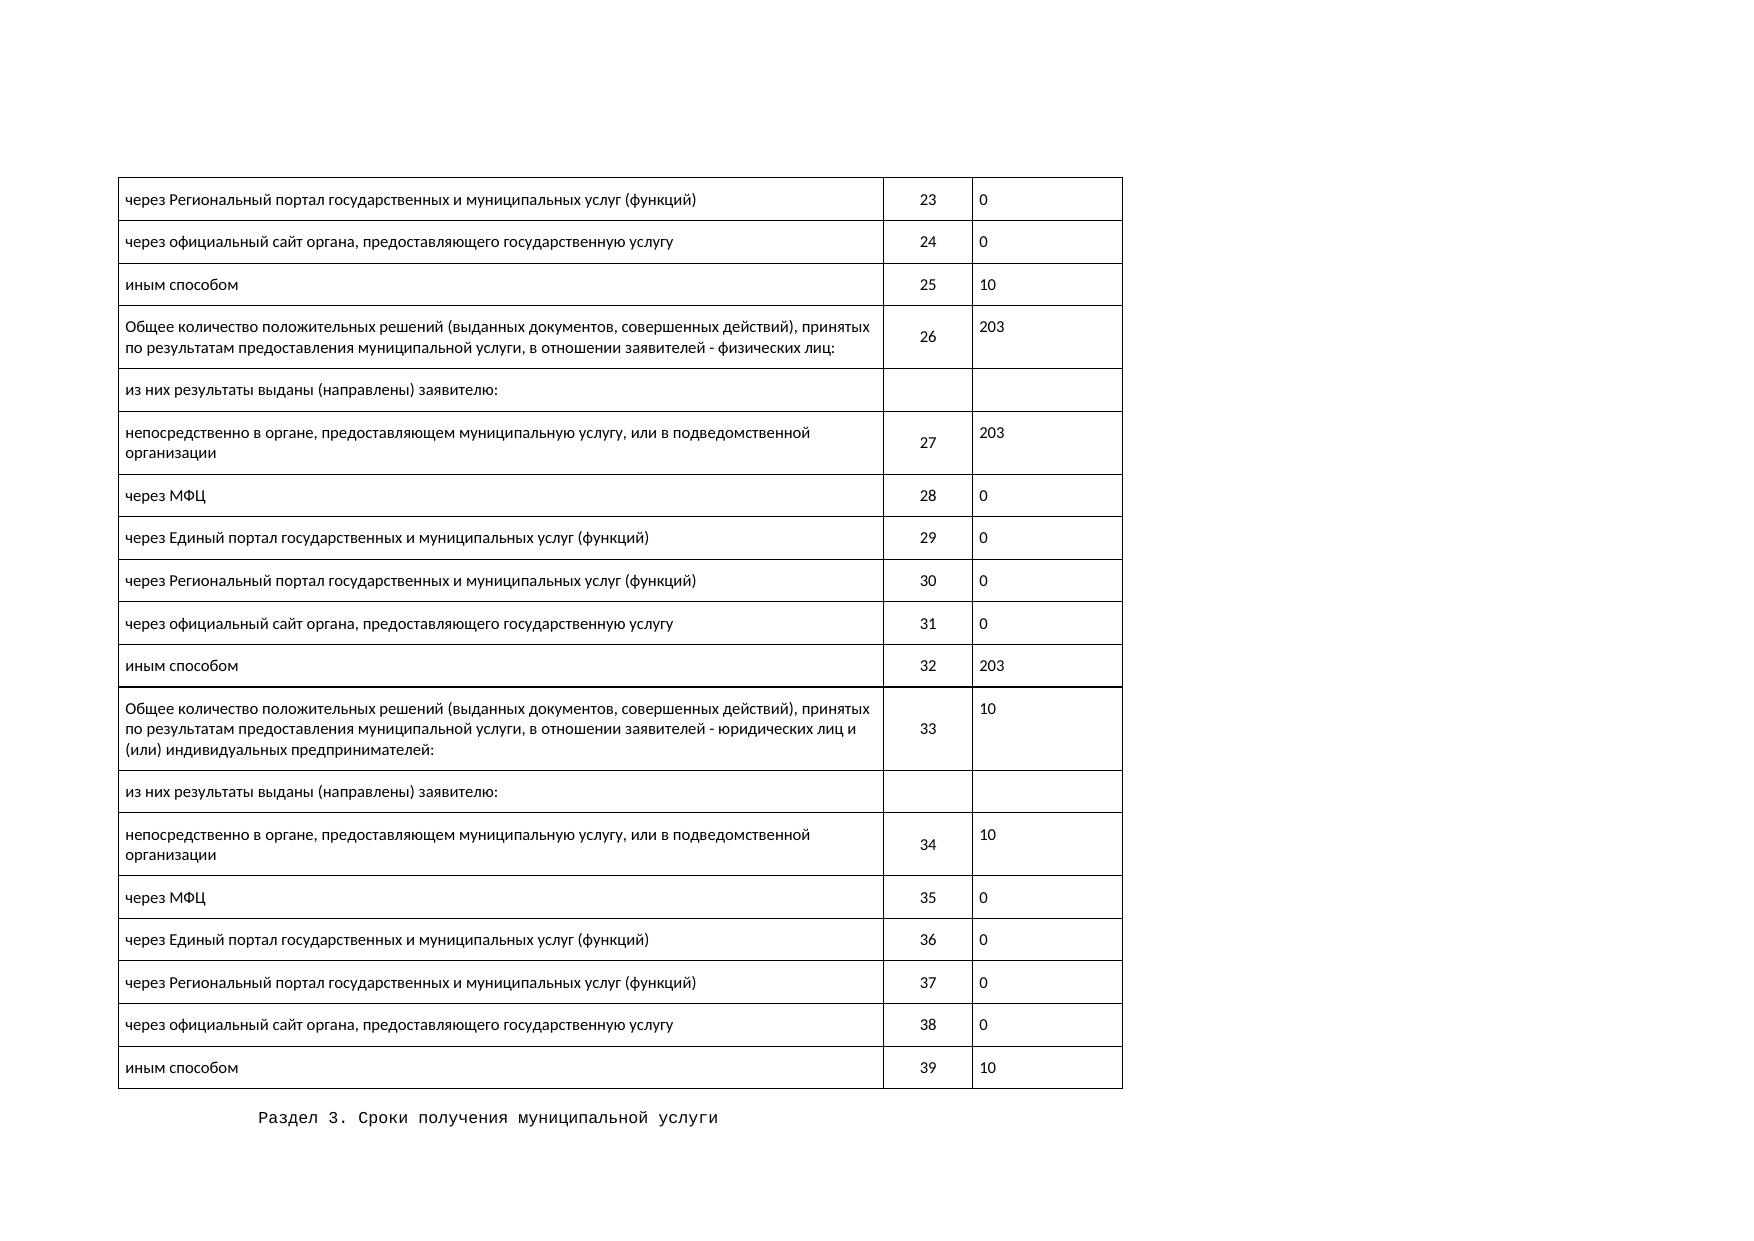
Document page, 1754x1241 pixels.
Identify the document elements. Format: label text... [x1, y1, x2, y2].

table_cell через Региональный портал государственных и муниципальных услуг (функций) [119, 560, 883, 601]
table_cell 26 [884, 306, 972, 368]
table_cell 37 [884, 961, 972, 1003]
table_cell Общее количество положительных решений (выданных документов, совершенных действий), принятых по результатам предоставления муниципальной услуги, в отношении заявителей - юридических лиц и (или) индивидуальных предпринимателей: [119, 688, 883, 770]
table_cell [973, 369, 1122, 411]
table_cell 10 [973, 1047, 1122, 1088]
table_cell 203 [973, 645, 1122, 686]
table_cell через официальный сайт органа, предоставляющего государственную услугу [119, 1004, 883, 1046]
table_cell 35 [884, 876, 972, 918]
table_cell из них результаты выданы (направлены) заявителю: [119, 369, 883, 411]
table_cell 0 [973, 560, 1122, 601]
table_cell 0 [973, 475, 1122, 516]
table_cell 38 [884, 1004, 972, 1046]
table_cell через Региональный портал государственных и муниципальных услуг (функций) [119, 961, 883, 1003]
table_cell 30 [884, 560, 972, 601]
table_cell через официальный сайт органа, предоставляющего государственную услугу [119, 221, 883, 262]
table_cell 203 [973, 306, 1122, 368]
table_cell 29 [884, 517, 972, 559]
table_cell через официальный сайт органа, предоставляющего государственную услугу [119, 602, 883, 644]
table_cell 0 [973, 919, 1122, 960]
table_cell иным способом [119, 1047, 883, 1088]
table_cell 27 [884, 412, 972, 473]
table_cell 0 [973, 961, 1122, 1003]
table_cell 10 [973, 688, 1122, 770]
table_cell [973, 771, 1122, 812]
table_cell 32 [884, 645, 972, 686]
table_cell 0 [973, 221, 1122, 262]
table_cell иным способом [119, 645, 883, 686]
table_cell через Единый портал государственных и муниципальных услуг (функций) [119, 517, 883, 559]
table_cell 28 [884, 475, 972, 516]
table_cell 33 [884, 688, 972, 770]
table_cell [884, 771, 972, 812]
table_cell 24 [884, 221, 972, 262]
table_cell 31 [884, 602, 972, 644]
table_cell иным способом [119, 264, 883, 305]
table_cell непосредственно в органе, предоставляющем муниципальную услугу, или в подведомственной организации [119, 412, 883, 473]
table_cell 25 [884, 264, 972, 305]
table_cell [884, 369, 972, 411]
table_cell 34 [884, 813, 972, 875]
table_cell через Единый портал государственных и муниципальных услуг (функций) [119, 919, 883, 960]
table_cell 0 [973, 602, 1122, 644]
table_cell 0 [973, 1004, 1122, 1046]
table_cell 36 [884, 919, 972, 960]
table_cell 0 [973, 876, 1122, 918]
table_cell 0 [973, 178, 1122, 220]
table_cell 203 [973, 412, 1122, 473]
table_cell непосредственно в органе, предоставляющем муниципальную услугу, или в подведомственной организации [119, 813, 883, 875]
table_cell 10 [973, 264, 1122, 305]
table_cell через МФЦ [119, 876, 883, 918]
table_cell 10 [973, 813, 1122, 875]
table_cell 23 [884, 178, 972, 220]
table_cell через МФЦ [119, 475, 883, 516]
table_cell из них результаты выданы (направлены) заявителю: [119, 771, 883, 812]
table_cell 39 [884, 1047, 972, 1088]
table_cell Общее количество положительных решений (выданных документов, совершенных действий), принятых по результатам предоставления муниципальной услуги, в отношении заявителей - физических лиц: [119, 306, 883, 368]
table_cell 0 [973, 517, 1122, 559]
table_cell через Региональный портал государственных и муниципальных услуг (функций) [119, 178, 883, 220]
text Раздел 3. Сроки получения муниципальной услуги [118, 1109, 1636, 1128]
